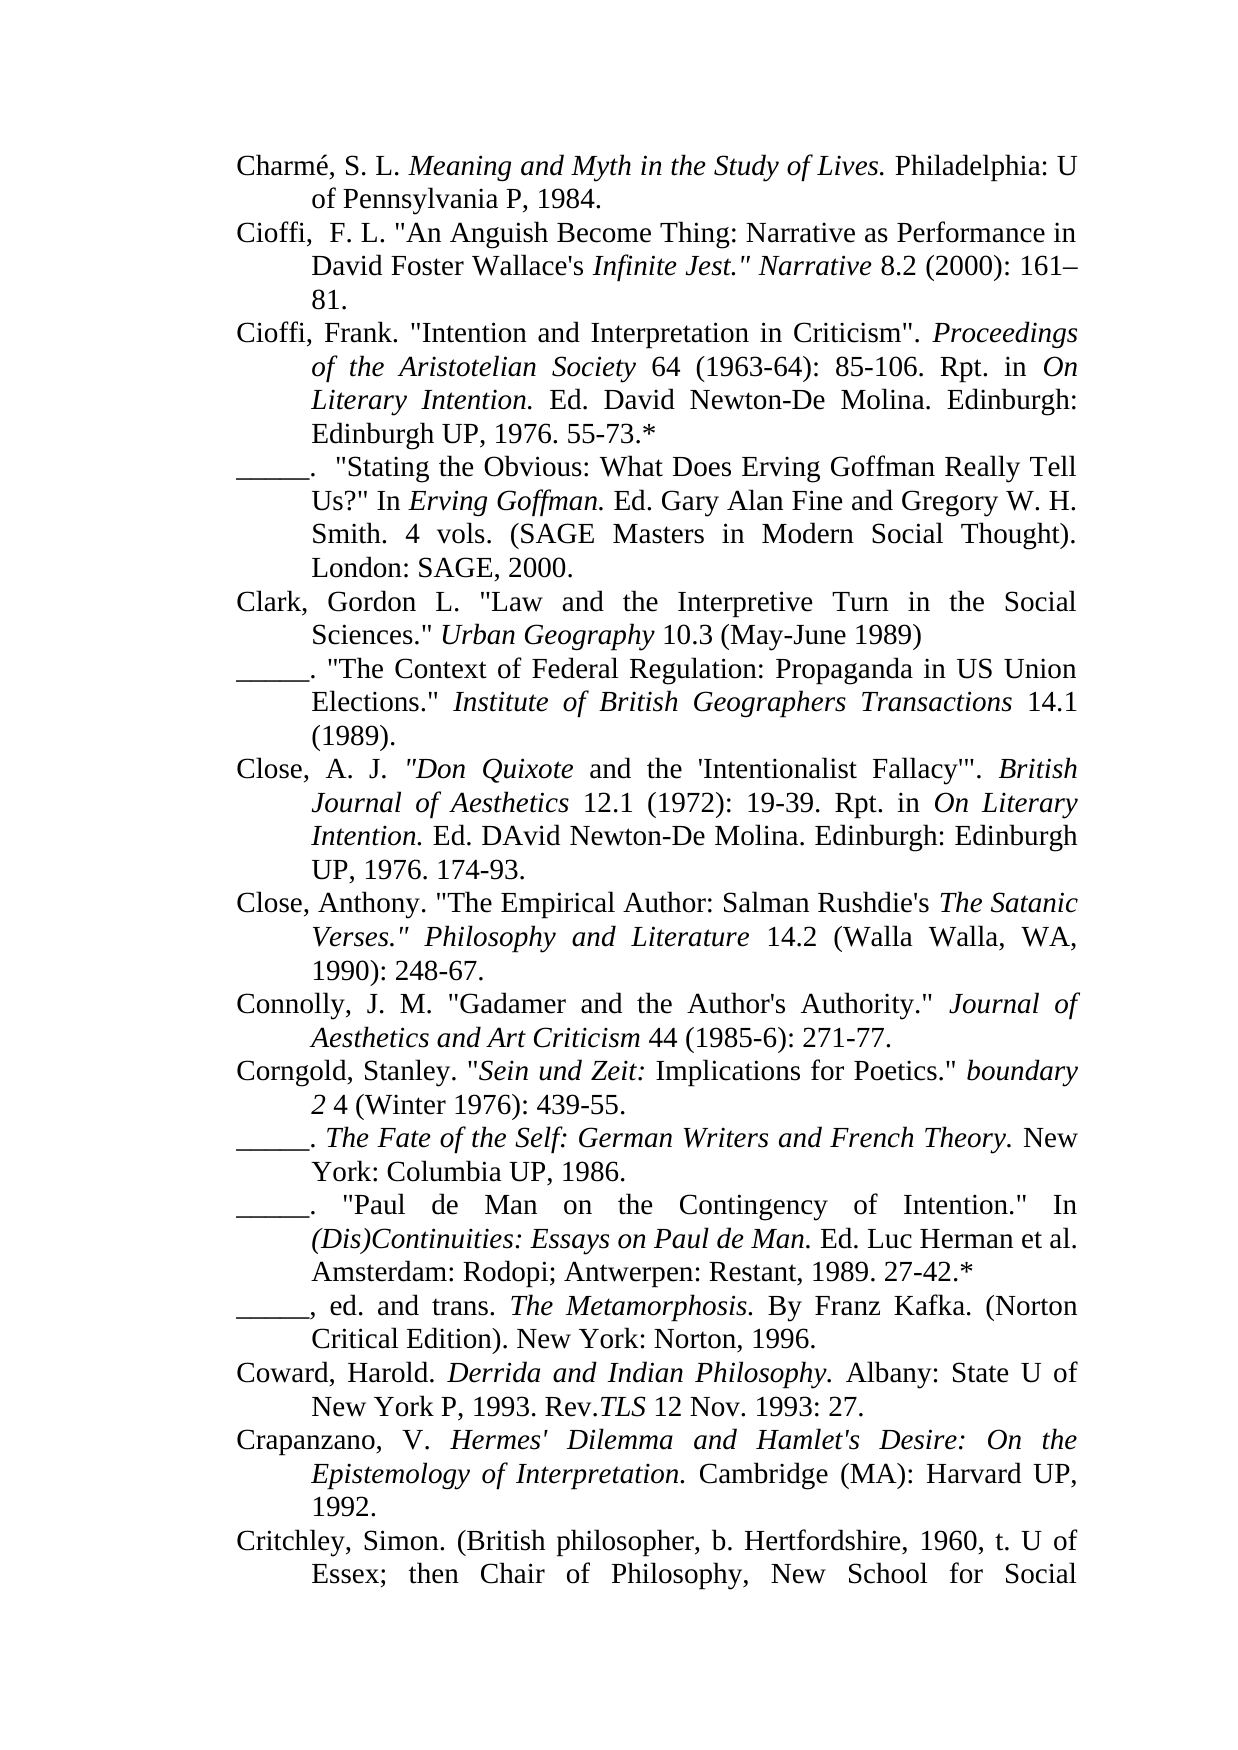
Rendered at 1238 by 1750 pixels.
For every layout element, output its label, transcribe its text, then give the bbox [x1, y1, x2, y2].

text _____, ed. and trans. The Metamorphosis. By Franz Kafka. (Norton Critical Edition). New York: Norton, 1996. [236, 1288, 1078, 1355]
text Connolly, J. M. "Gadamer and the Author's Authority." Journal of Aesthetics and Art Criticism 44 (1985-6): 271-77. [236, 986, 1077, 1053]
text Cioffi, F. L. "An Anguish Become Thing: Narrative as Performance in David Foster Wallace's Infinite Jest." Narrative 8.2 (2000): 161–81. [236, 215, 1078, 315]
text _____. The Fate of the Self: German Writers and French Theory. New York: Columbia UP, 1986. [236, 1120, 1078, 1187]
text Cioffi, Frank. "Intention and Interpretation in Criticism". Proceedings of the Aristotelian Society 64 (1963-64): 85-106. Rpt. in On Literary Intention. Ed. David Newton-De Molina. Edinburgh: Edinburgh UP, 1976. 55-73.* [236, 315, 1078, 449]
text Close, A. J. "Don Quixote and the 'Intentionalist Fallacy'". British Journal of Aesthetics 12.1 (1972): 19-39. Rpt. in On Literary Intention. Ed. DAvid Newton-De Molina. Edinburgh: Edinburgh UP, 1976. 174-93. [236, 751, 1078, 886]
text _____. "Paul de Man on the Contingency of Intention." In (Dis)Continuities: Essays on Paul de Man. Ed. Luc Herman et al. Amsterdam: Rodopi; Antwerpen: Restant, 1989. 27-42.* [236, 1187, 1078, 1288]
text Close, Anthony. "The Empirical Author: Salman Rushdie's The Satanic Verses." Philosophy and Literature 14.2 (Walla Walla, WA, 1990): 248-67. [236, 886, 1078, 986]
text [236, 1523, 1078, 1590]
text Corngold, Stanley. "Sein und Zeit: Implications for Poetics." boundary 2 4 (Winter 1976): 439-55. [236, 1053, 1078, 1120]
text Coward, Harold. Derrida and Indian Philosophy. Albany: State U of New York P, 1993. Rev.TLS 12 Nov. 1993: 27. [236, 1355, 1078, 1422]
text Charmé, S. L. Meaning and Myth in the Study of Lives. Philadelphia: U of Pennsylvania P, 1984. [236, 148, 1078, 215]
text Crapanzano, V. Hermes' Dilemma and Hamlet's Desire: On the Epistemology of Interpretation. Cambridge (MA): Harvard UP, 1992. [236, 1422, 1078, 1523]
text Clark, Gordon L. "Law and the Interpretive Turn in the Social Sciences." Urban Geography 10.3 (May-June 1989) [236, 584, 1078, 651]
text _____. "The Context of Federal Regulation: Propaganda in US Union Elections." Institute of British Geographers Transactions 14.1 (1989). [236, 651, 1078, 751]
text _____. "Stating the Obvious: What Does Erving Goffman Really Tell Us?" In Erving Goffman. Ed. Gary Alan Fine and Gregory W. H. Smith. 4 vols. (SAGE Masters in Modern Social Thought). London: SAGE, 2000. [236, 449, 1078, 584]
